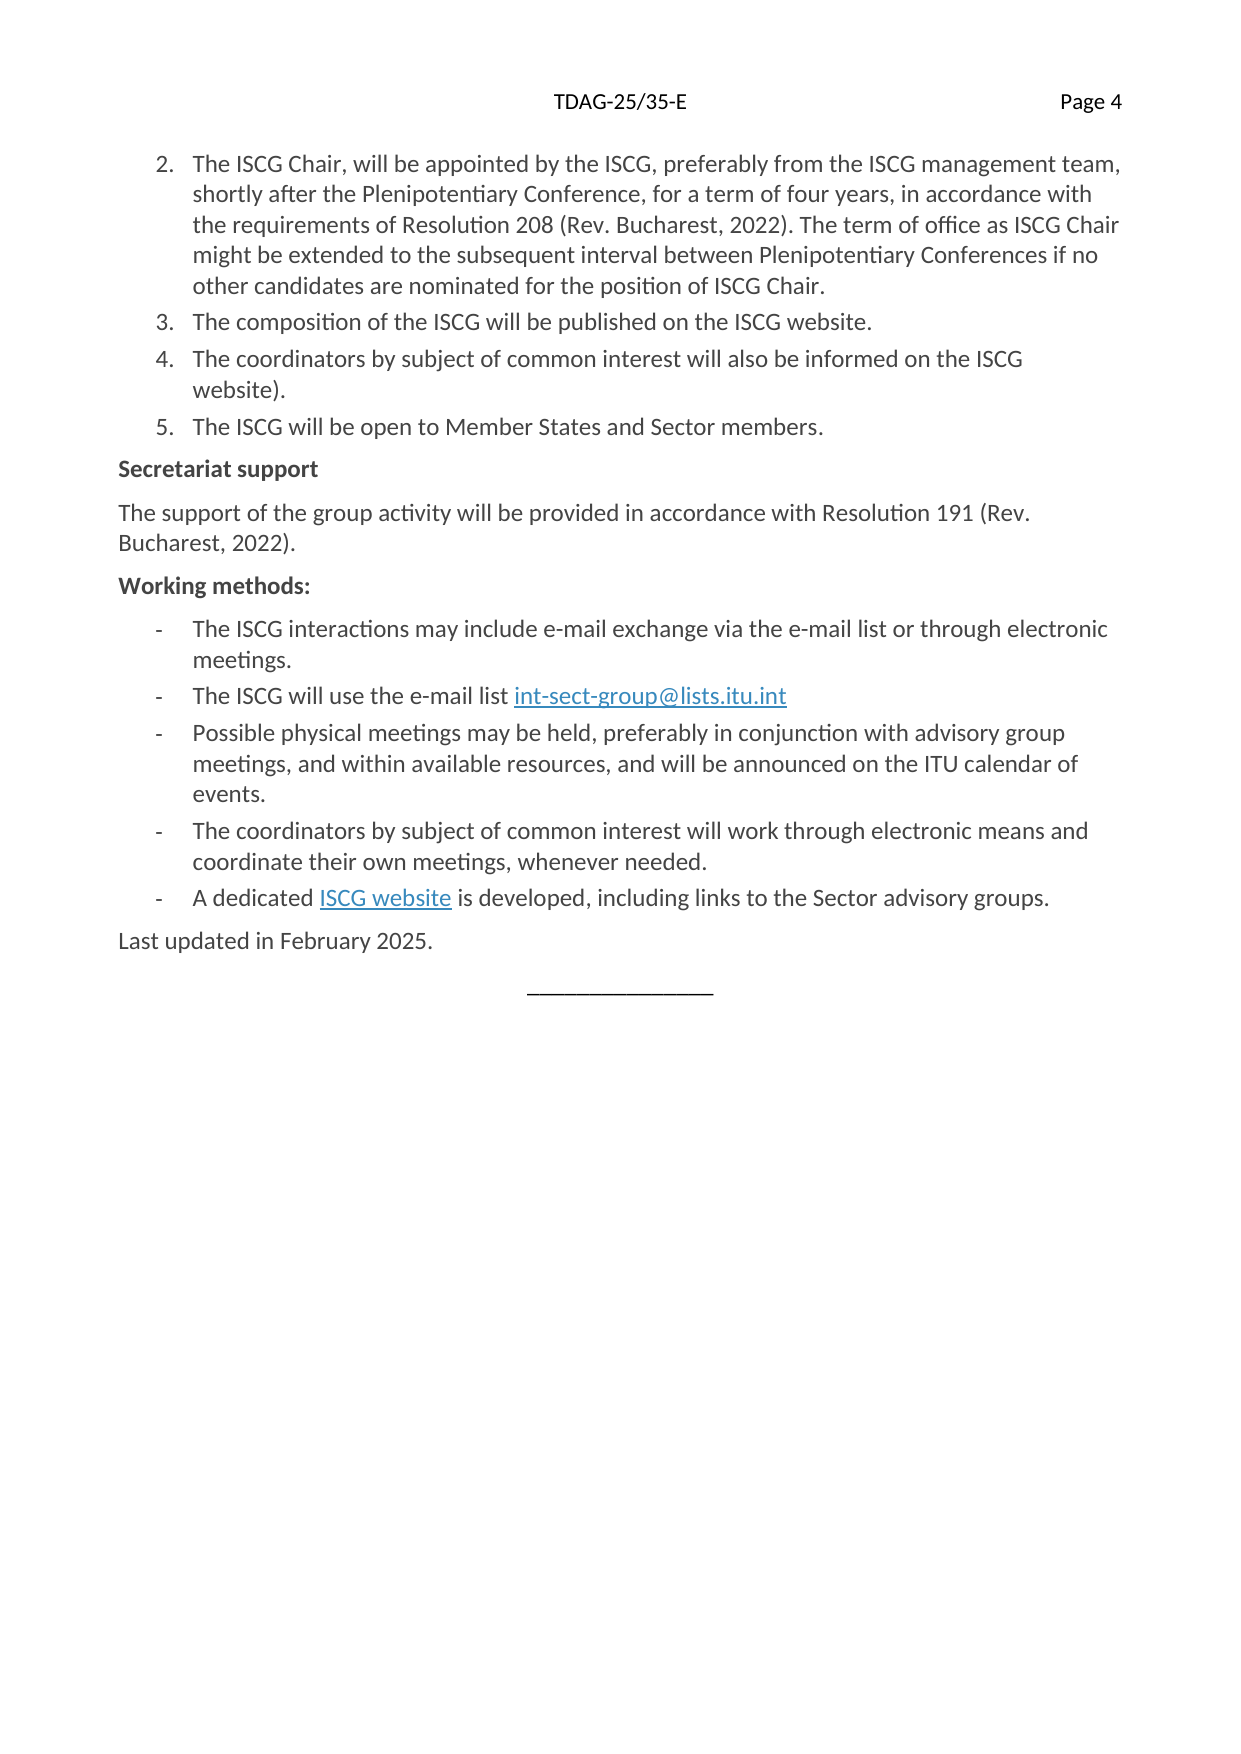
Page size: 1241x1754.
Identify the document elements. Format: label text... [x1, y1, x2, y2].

list The ISCG interactions may include e-mail exchange via the e-mail list or through electronic meetings. [155, 613, 1122, 674]
text Secretariat support [118, 454, 1122, 484]
text Working methods: [118, 570, 1122, 601]
list Possible physical meetings may be held, preferably in conjunction with advisory group meetings, and within available resources, and will be announced on the ITU calendar of events. [155, 717, 1122, 809]
list The ISCG Chair, will be appointed by the ISCG, preferably from the ISCG management team, shortly after the Plenipotentiary Conference, for a term of four years, in accordance with the requirements of Resolution 208 (Rev. Bucharest, 2022). The term of office as ISCG Chair might be extended to the subsequent interval between Plenipotentiary Conferences if no other candidates are nominated for the position of ISCG Chair. [155, 148, 1122, 300]
list A dedicated ISCG website is developed, including links to the Sector advisory groups. [155, 882, 1122, 913]
list The ISCG will be open to Member States and Sector members. [155, 411, 1122, 441]
text _______________ [118, 968, 1122, 999]
list The ISCG will use the e-mail list int-sect-group@lists.itu.int [155, 681, 1122, 711]
text The support of the group activity will be provided in accordance with Resolution 191 (Rev. Bucharest, 2022). [118, 497, 1122, 558]
list The coordinators by subject of common interest will also be informed on the ISCG website). [155, 343, 1122, 404]
list The coordinators by subject of common interest will work through electronic means and coordinate their own meetings, whenever needed. [155, 815, 1122, 876]
list The composition of the ISCG will be published on the ISCG website. [155, 307, 1122, 337]
text Last updated in February 2025. [118, 925, 1122, 956]
